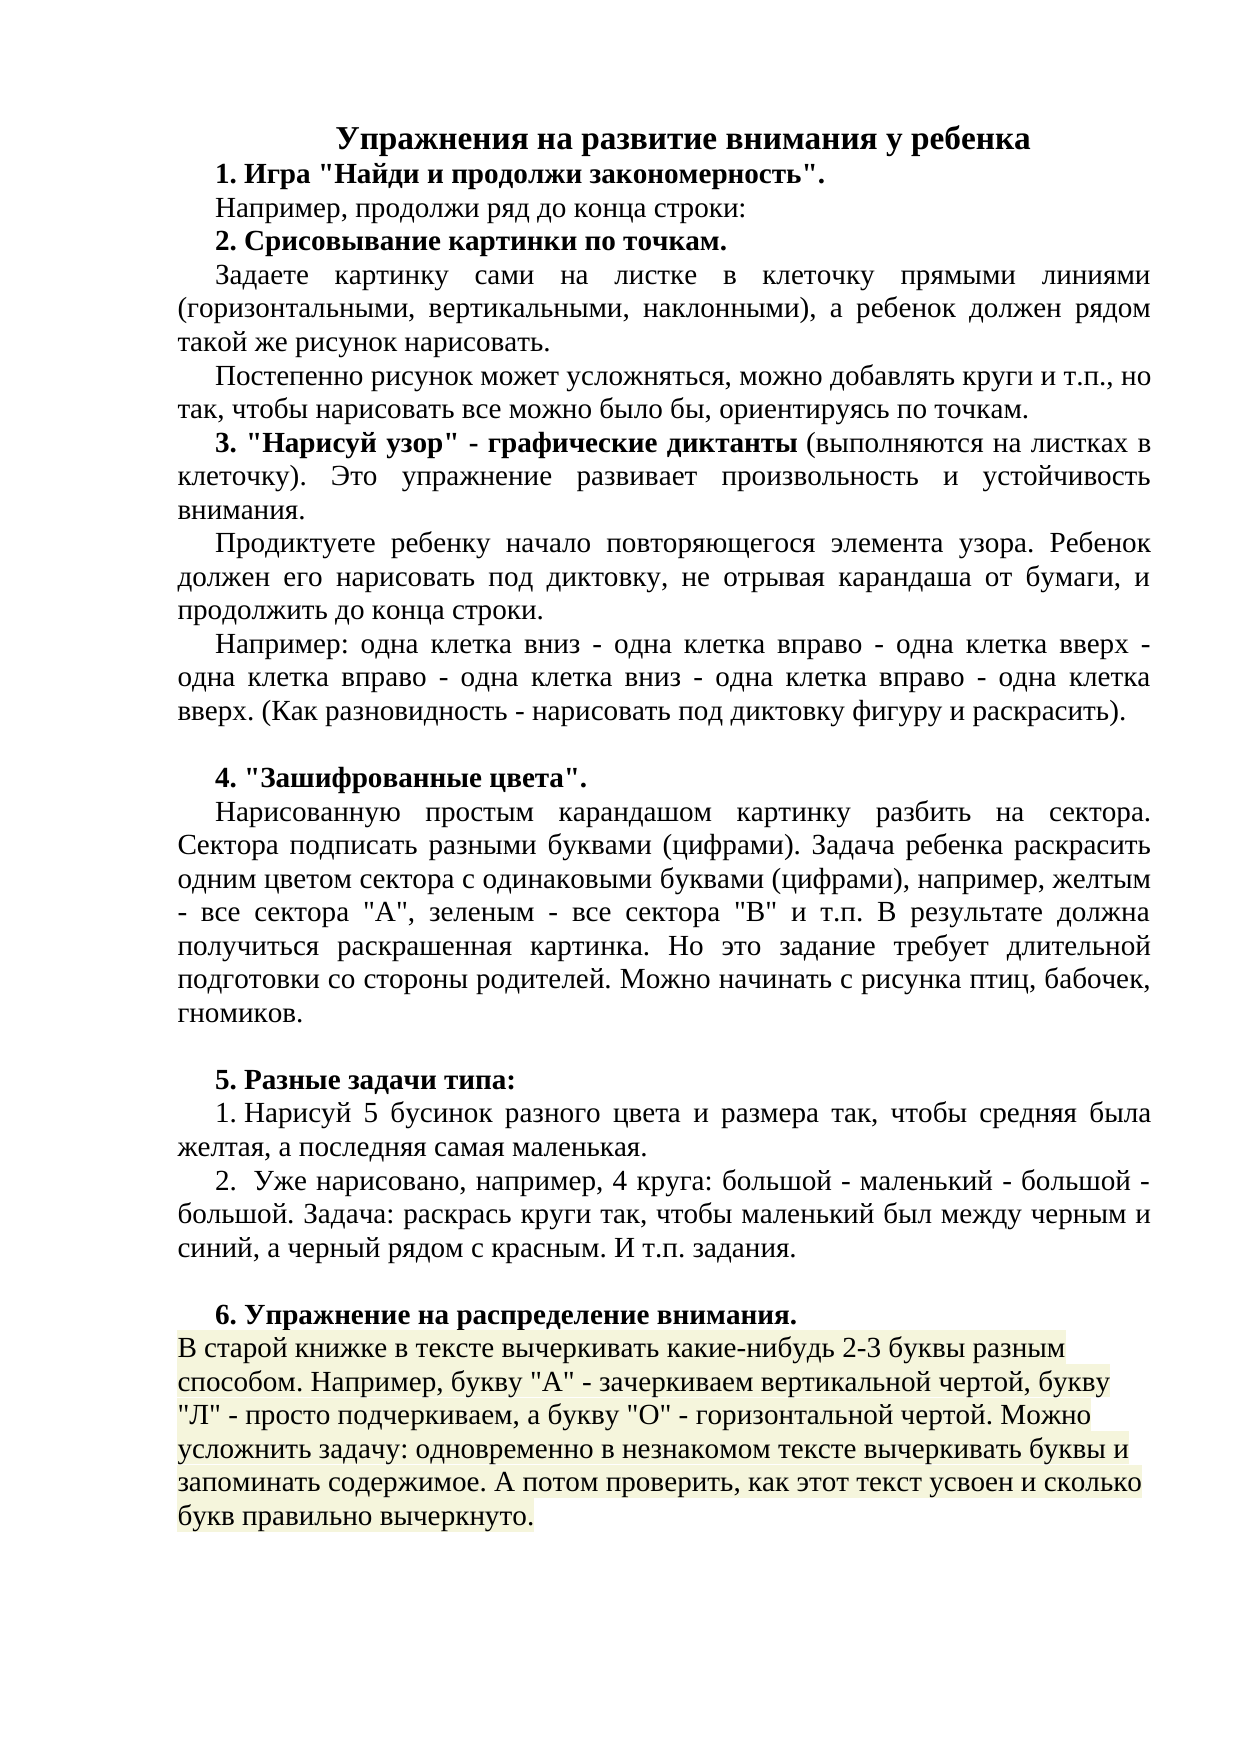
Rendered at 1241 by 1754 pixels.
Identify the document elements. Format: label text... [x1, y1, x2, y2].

text Задаете картинку сами на листке в клеточку прямыми линиями (горизонтальными, вертикальными, наклонными), а ребенок должен рядом такой же рисунок нарисовать. [177, 257, 1152, 358]
text 6. Упражнение на распределение внимания. [177, 1297, 1152, 1330]
text В старой книжке в тексте вычеркивать какие-нибудь 2-3 буквы разным способом. Например, букву "А" - зачеркиваем вертикальной чертой, букву "Л" - просто подчеркиваем, а букву "О" - горизонтальной чертой. Можно усложнить задачу: одновременно в незнакомом тексте вычеркивать буквы и запоминать содержимое. А потом проверить, как этот текст усвоен и сколько букв правильно вычеркнуто. [177, 1330, 1152, 1532]
text 4. "Зашифрованные цвета". [177, 760, 1152, 794]
text Продиктуете ребенку начало повторяющегося элемента узора. Ребенок должен его нарисовать под диктовку, не отрывая карандаша от бумаги, и продолжить до конца строки. [177, 525, 1152, 626]
text 1. Нарисуй 5 бусинок разного цвета и размера так, чтобы средняя была желтая, а последняя самая маленькая. [177, 1096, 1152, 1163]
text Нарисованную простым карандашом картинку разбить на сектора. Сектора подписать разными буквами (цифрами). Задача ребенка раскрасить одним цветом сектора с одинаковыми буквами (цифрами), например, желтым - все сектора "А", зеленым - все сектора "В" и т.п. В результате должна получиться раскрашенная картинка. Но это задание требует длительной подготовки со стороны родителей. Можно начинать с рисунка птиц, бабочек, гномиков. [177, 794, 1152, 1028]
text Например, продолжи ряд до конца строки: [177, 190, 1152, 223]
text 2. Уже нарисовано, например, 4 круга: большой - маленький - большой - большой. Задача: раскрась круги так, чтобы маленький был между черным и синий, а черный рядом с красным. И т.п. задания. [177, 1163, 1152, 1263]
text Например: одна клетка вниз - одна клетка вправо - одна клетка вверх - одна клетка вправо - одна клетка вниз - одна клетка вправо - одна клетка вверх. (Как разновидность - нарисовать под диктовку фигуру и раскрасить). [177, 626, 1152, 727]
text 5. Разные задачи типа: [177, 1062, 1152, 1096]
text Постепенно рисунок может усложняться, можно добавлять круги и т.п., но так, чтобы нарисовать все можно было бы, ориентируясь по точкам. [177, 358, 1152, 425]
text 2. Срисовывание картинки по точкам. [177, 223, 1152, 257]
text Упражнения на развитие внимания у ребенка [177, 118, 1152, 156]
text 3. "Нарисуй узор" - графические диктанты (выполняются на листках в клеточку). Это упражнение развивает произвольность и устойчивость внимания. [177, 425, 1152, 525]
text 1. Игра "Найди и продолжи закономерность". [177, 156, 1152, 190]
